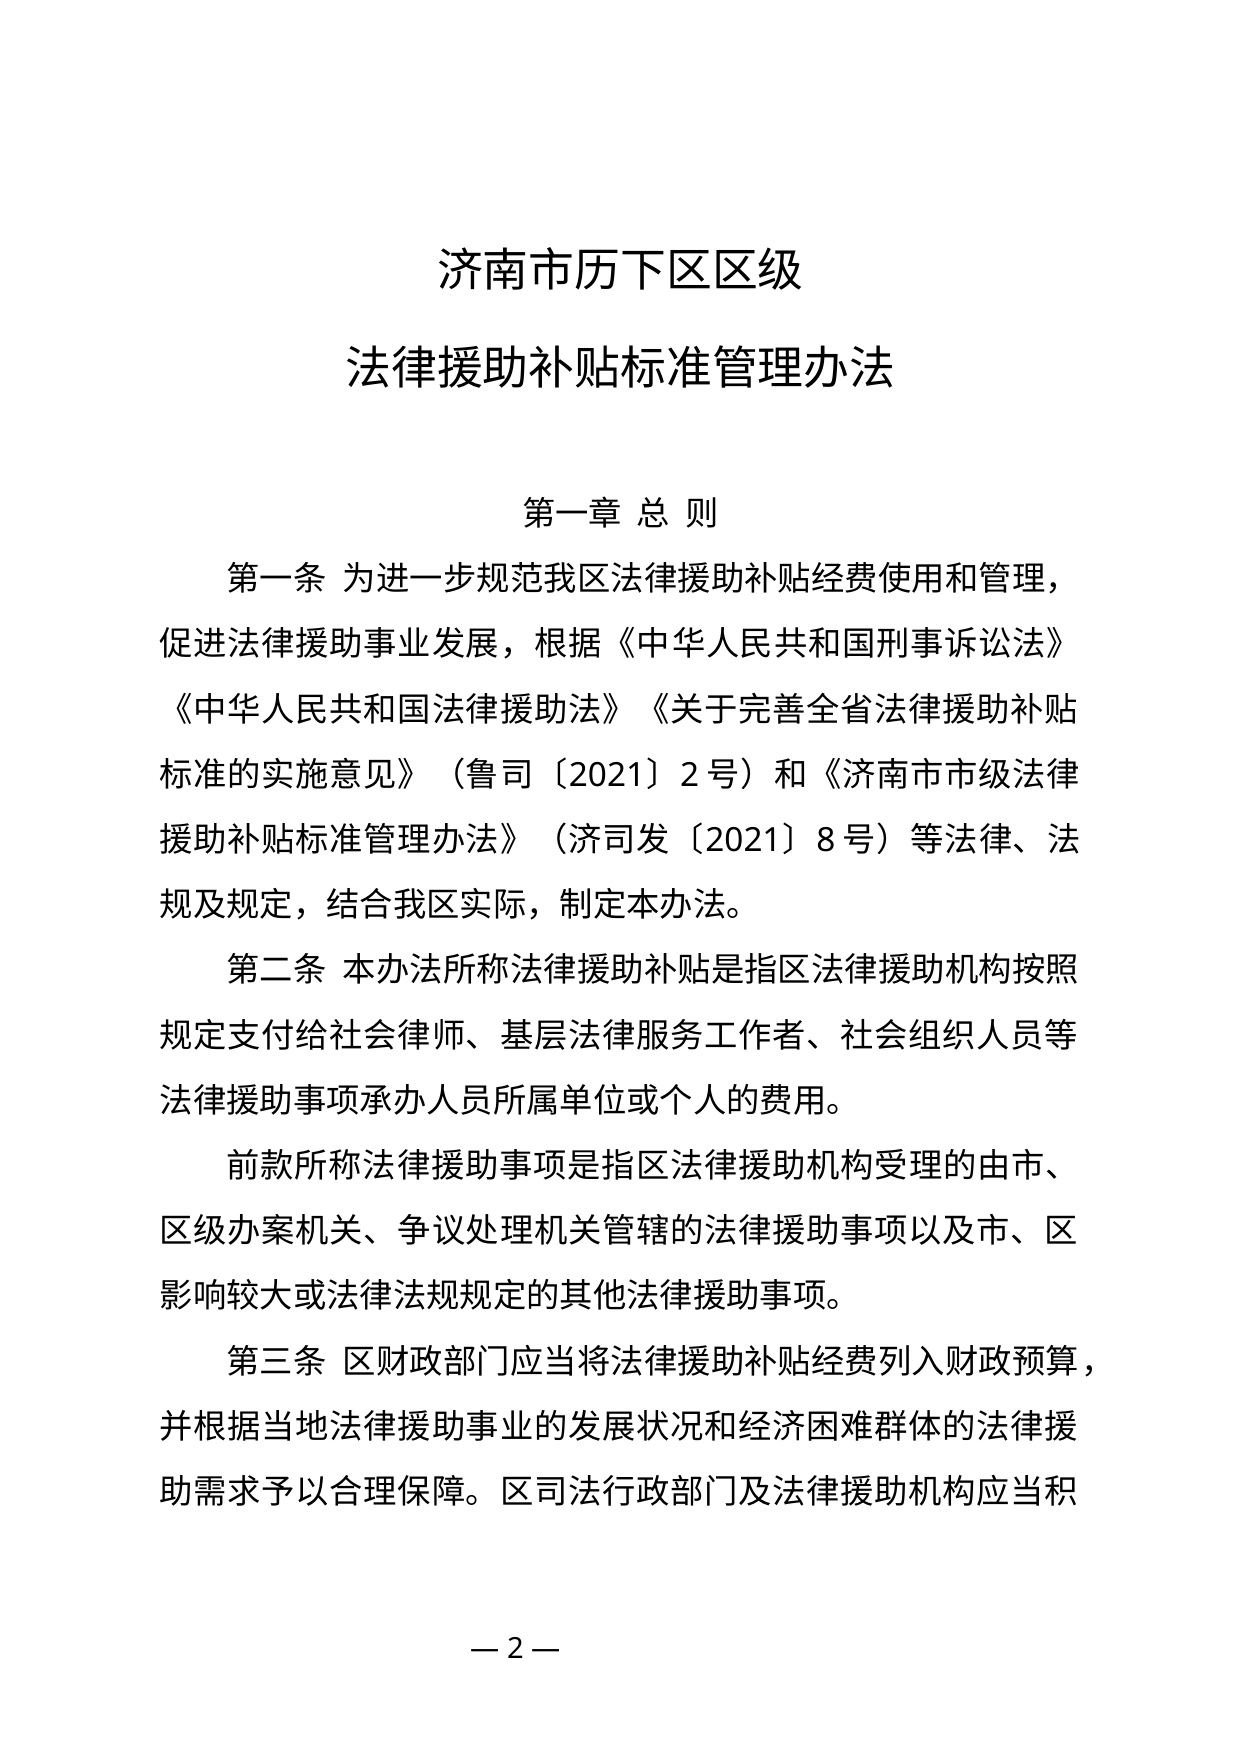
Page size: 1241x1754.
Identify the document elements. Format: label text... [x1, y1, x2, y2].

text 法律援助补贴标准管理办法 [159, 315, 1081, 413]
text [159, 1326, 1081, 1522]
text 第一章 总 则 [159, 478, 1081, 543]
text 第二条 本办法所称法律援助补贴是指区法律援助机构按照规定支付给社会律师、基层法律服务工作者、社会组织人员等法律援助事项承办人员所属单位或个人的费用。 [159, 935, 1081, 1130]
text 第一条 为进一步规范我区法律援助补贴经费使用和管理，促进法律援助事业发展，根据《中华人民共和国刑事诉讼法》《中华人民共和国法律援助法》《关于完善全省法律援助补贴标准的实施意见》（鲁司〔2021〕2号）和《济南市市级法律援助补贴标准管理办法》（济司发〔2021〕8号）等法律、法规及规定，结合我区实际，制定本办法。 [159, 543, 1081, 935]
text 前款所称法律援助事项是指区法律援助机构受理的由市、区级办案机关、争议处理机关管辖的法律援助事项以及市、区影响较大或法律法规规定的其他法律援助事项。 [159, 1130, 1081, 1326]
text 济南市历下区区级 [159, 217, 1081, 315]
